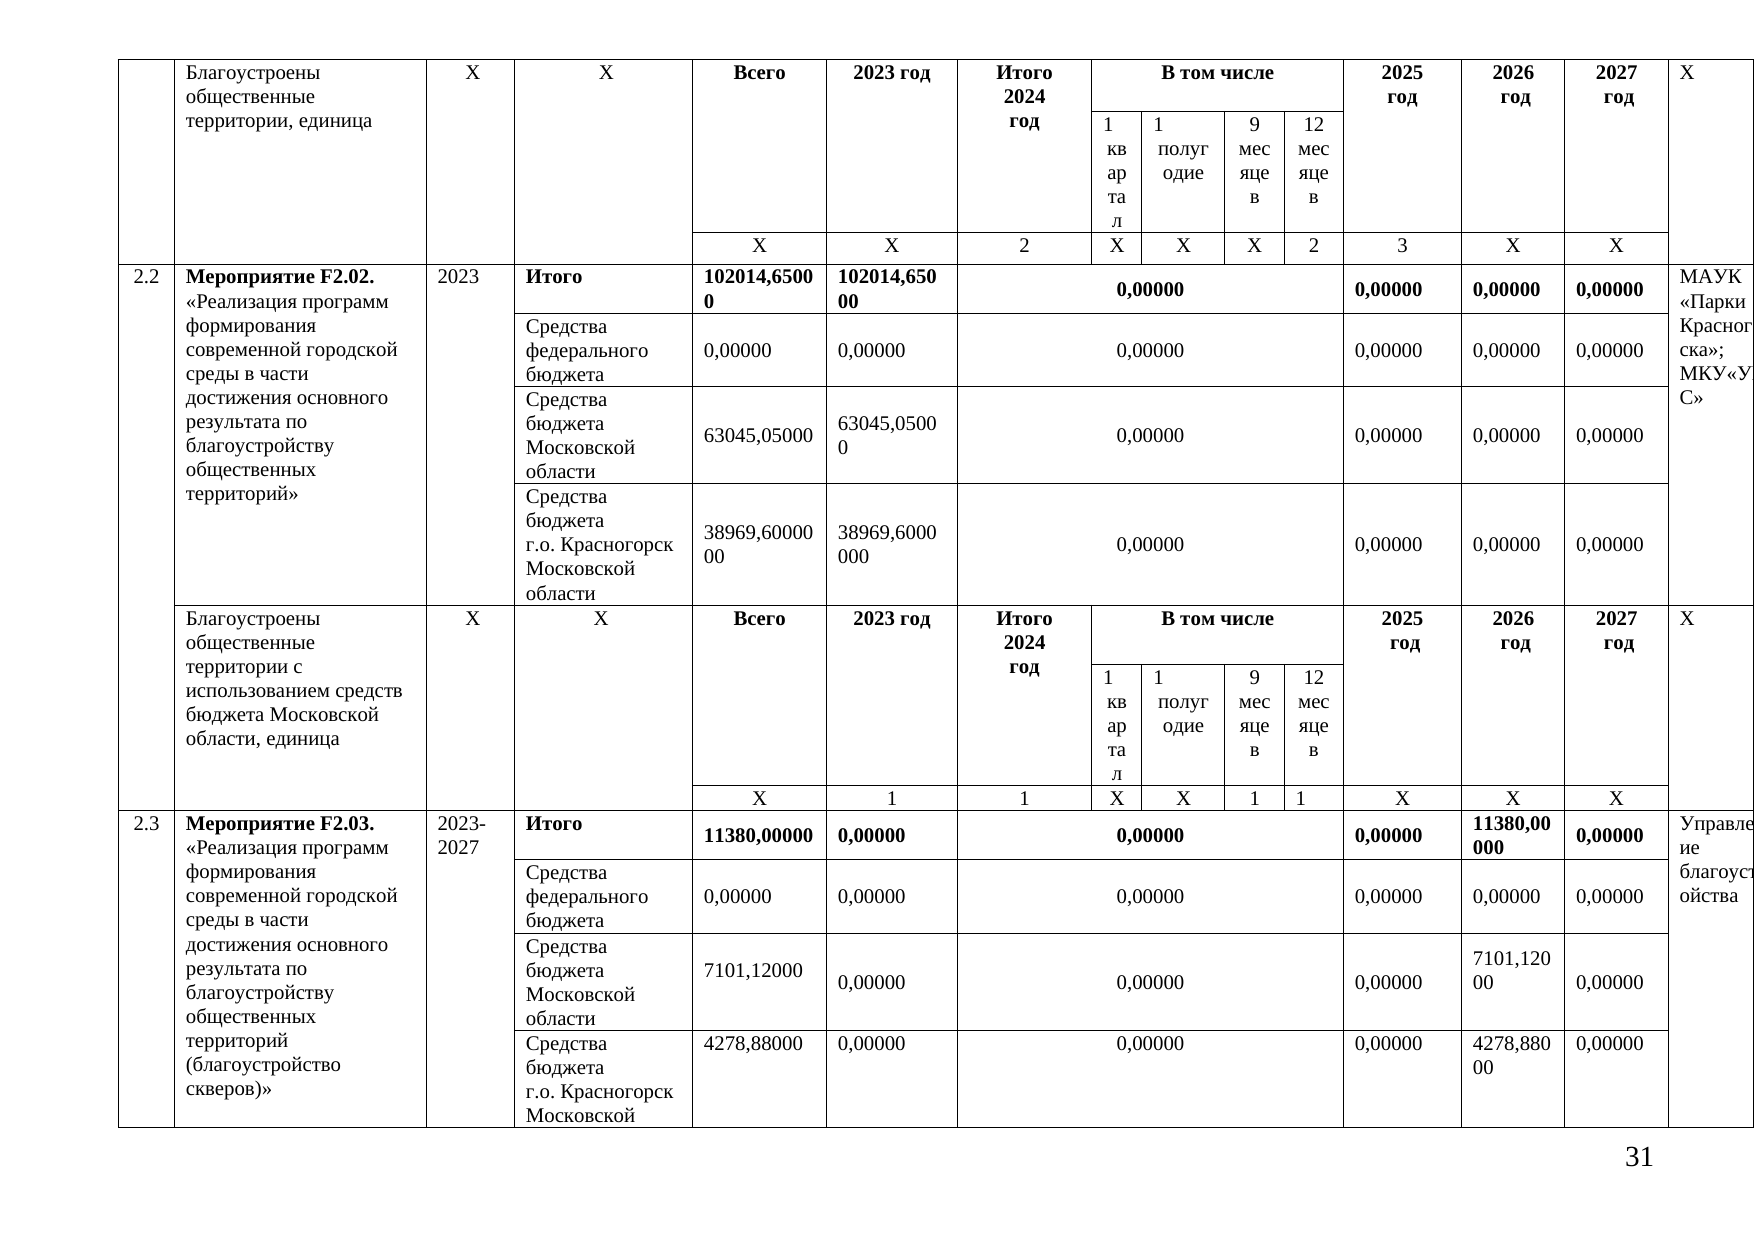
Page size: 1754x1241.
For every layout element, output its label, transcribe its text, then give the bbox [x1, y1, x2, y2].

table_cell 0,00000 [958, 811, 1343, 859]
table_cell 38969,6000000 [693, 484, 826, 604]
table_cell 0,00000 [827, 934, 957, 1030]
table_cell 0,00000 [958, 265, 1343, 313]
table_cell Х [827, 233, 957, 263]
table_cell Итого 2024 год [958, 606, 1091, 785]
table_cell Х [1669, 606, 1753, 810]
table_cell 1 квартал [1092, 665, 1141, 785]
table_cell Средства бюджета Московской области [515, 934, 692, 1030]
table_cell Благоустроены общественные территории, единица [175, 60, 426, 263]
table_cell 1 [1285, 786, 1343, 810]
table_cell Х [693, 233, 826, 263]
table_cell 1 полугодие [1142, 665, 1224, 785]
table_cell Х [1462, 233, 1564, 263]
table_cell В том числе [1092, 606, 1343, 664]
table_cell 0,00000 [1565, 484, 1668, 604]
table_cell Итого [515, 811, 692, 859]
table_cell 0,00000 [958, 387, 1343, 483]
table_cell Благоустроены общественные территории с использованием средств бюджета Московской области, единица [175, 606, 426, 810]
table_cell 11380,00000 [693, 811, 826, 859]
table_cell 4278,88000 [1462, 1031, 1564, 1127]
table_cell Х [427, 606, 514, 810]
table_cell Х [1462, 786, 1564, 810]
table_cell Итого [515, 265, 692, 313]
table_cell 102014,65000 [693, 265, 826, 313]
table_cell 2 [1285, 233, 1343, 263]
table_cell 0,00000 [1565, 314, 1668, 386]
table_cell Х [515, 60, 692, 263]
table_cell 12 месяцев [1285, 665, 1343, 785]
table_cell 2023-2027 [427, 811, 514, 1127]
table_cell 0,00000 [1344, 1031, 1461, 1127]
table_cell 0,00000 [958, 314, 1343, 386]
table_cell 1 полугодие [1142, 112, 1224, 232]
table_cell 0,00000 [1565, 860, 1668, 932]
table_cell 9 месяцев [1225, 112, 1284, 232]
table_cell 7101,12000 [1462, 934, 1564, 1030]
table_cell Средства бюджета г.о. Красногорск Московской области [515, 484, 692, 604]
table_cell 0,00000 [1462, 265, 1564, 313]
table_cell 0,00000 [827, 1031, 957, 1127]
table_cell Средства федерального бюджета [515, 860, 692, 932]
table_cell 0,00000 [1462, 484, 1564, 604]
table_cell 1 [958, 786, 1091, 810]
table_cell 1 квартал [1092, 112, 1141, 232]
table_cell 0,00000 [958, 484, 1343, 604]
table_cell 2025 год [1344, 60, 1461, 232]
table_cell 63045,05000 [693, 387, 826, 483]
table_cell Всего [693, 60, 826, 232]
table_cell Х [1344, 786, 1461, 810]
table_cell 0,00000 [1344, 860, 1461, 932]
table_cell МАУК «Парки Красногорска»; МКУ«УКС» [1669, 265, 1753, 604]
table_cell Х [1092, 233, 1141, 263]
table_cell Х [1092, 786, 1141, 810]
table_cell Х [693, 786, 826, 810]
table_cell 7101,12000 [693, 934, 826, 1030]
table_cell 0,00000 [827, 314, 957, 386]
table_cell 4278,88000 [693, 1031, 826, 1127]
table_cell Средства федерального бюджета [515, 314, 692, 386]
table_cell Х [1669, 60, 1753, 263]
table_cell 3 [1344, 233, 1461, 263]
table_cell 0,00000 [1565, 387, 1668, 483]
table_cell 11380,00000 [1462, 811, 1564, 859]
table_cell 0,00000 [693, 314, 826, 386]
table_cell 38969,6000000 [827, 484, 957, 604]
table_cell Х [1142, 233, 1224, 263]
table_cell 0,00000 [1344, 484, 1461, 604]
table_cell 1 [1225, 786, 1284, 810]
table_cell Х [1142, 786, 1224, 810]
table_cell 2023 год [827, 606, 957, 785]
table_cell Управление благоустройства [1669, 811, 1753, 1127]
table_cell 2023 год [827, 60, 957, 232]
table_cell Х [427, 60, 514, 263]
table_cell 0,00000 [693, 860, 826, 932]
table_cell Мероприятие F2.03. «Реализация программ формирования современной городской среды в части достижения основного результата по благоустройству общественных территорий (благоустройство скверов)» [175, 811, 426, 1127]
table_cell 2026 год [1462, 60, 1564, 232]
table_cell 0,00000 [1344, 314, 1461, 386]
table_cell 12 месяцев [1285, 112, 1343, 232]
table_cell 1 [827, 786, 957, 810]
table_cell 2.3 [119, 811, 174, 1127]
table_cell 0,00000 [1462, 387, 1564, 483]
table_cell 0,00000 [1565, 1031, 1668, 1127]
table_cell 9 месяцев [1225, 665, 1284, 785]
table_cell Х [1565, 233, 1668, 263]
table_cell 2025 год [1344, 606, 1461, 785]
table_cell 102014,65000 [827, 265, 957, 313]
table_cell В том числе [1092, 60, 1343, 111]
table_cell Х [515, 606, 692, 810]
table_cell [515, 1031, 692, 1127]
table_cell 63045,05000 [827, 387, 957, 483]
table_cell 0,00000 [958, 1031, 1343, 1127]
table_cell 0,00000 [827, 860, 957, 932]
table_cell 2027 год [1565, 606, 1668, 785]
table_cell 0,00000 [1344, 265, 1461, 313]
table_cell Х [1565, 786, 1668, 810]
table_cell 0,00000 [958, 934, 1343, 1030]
table_cell 0,00000 [1565, 811, 1668, 859]
table_cell 0,00000 [1462, 860, 1564, 932]
table_cell 0,00000 [958, 860, 1343, 932]
table_cell 2.2 [119, 265, 174, 810]
table_cell 0,00000 [827, 811, 957, 859]
table_cell 0,00000 [1344, 811, 1461, 859]
table_cell 0,00000 [1344, 387, 1461, 483]
table_cell Х [1225, 233, 1284, 263]
table_cell 0,00000 [1565, 265, 1668, 313]
table_cell 0,00000 [1344, 934, 1461, 1030]
table_cell Всего [693, 606, 826, 785]
table_cell 2 [958, 233, 1091, 263]
table_cell 2027 год [1565, 60, 1668, 232]
table_cell Мероприятие F2.02. «Реализация программ формирования современной городской среды в части достижения основного результата по благоустройству общественных территорий» [175, 265, 426, 604]
table_cell 0,00000 [1462, 314, 1564, 386]
table_cell Итого 2024 год [958, 60, 1091, 232]
table_cell 2026 год [1462, 606, 1564, 785]
table_cell Средства бюджета Московской области [515, 387, 692, 483]
table_cell 0,00000 [1565, 934, 1668, 1030]
table_cell 2023 [427, 265, 514, 604]
